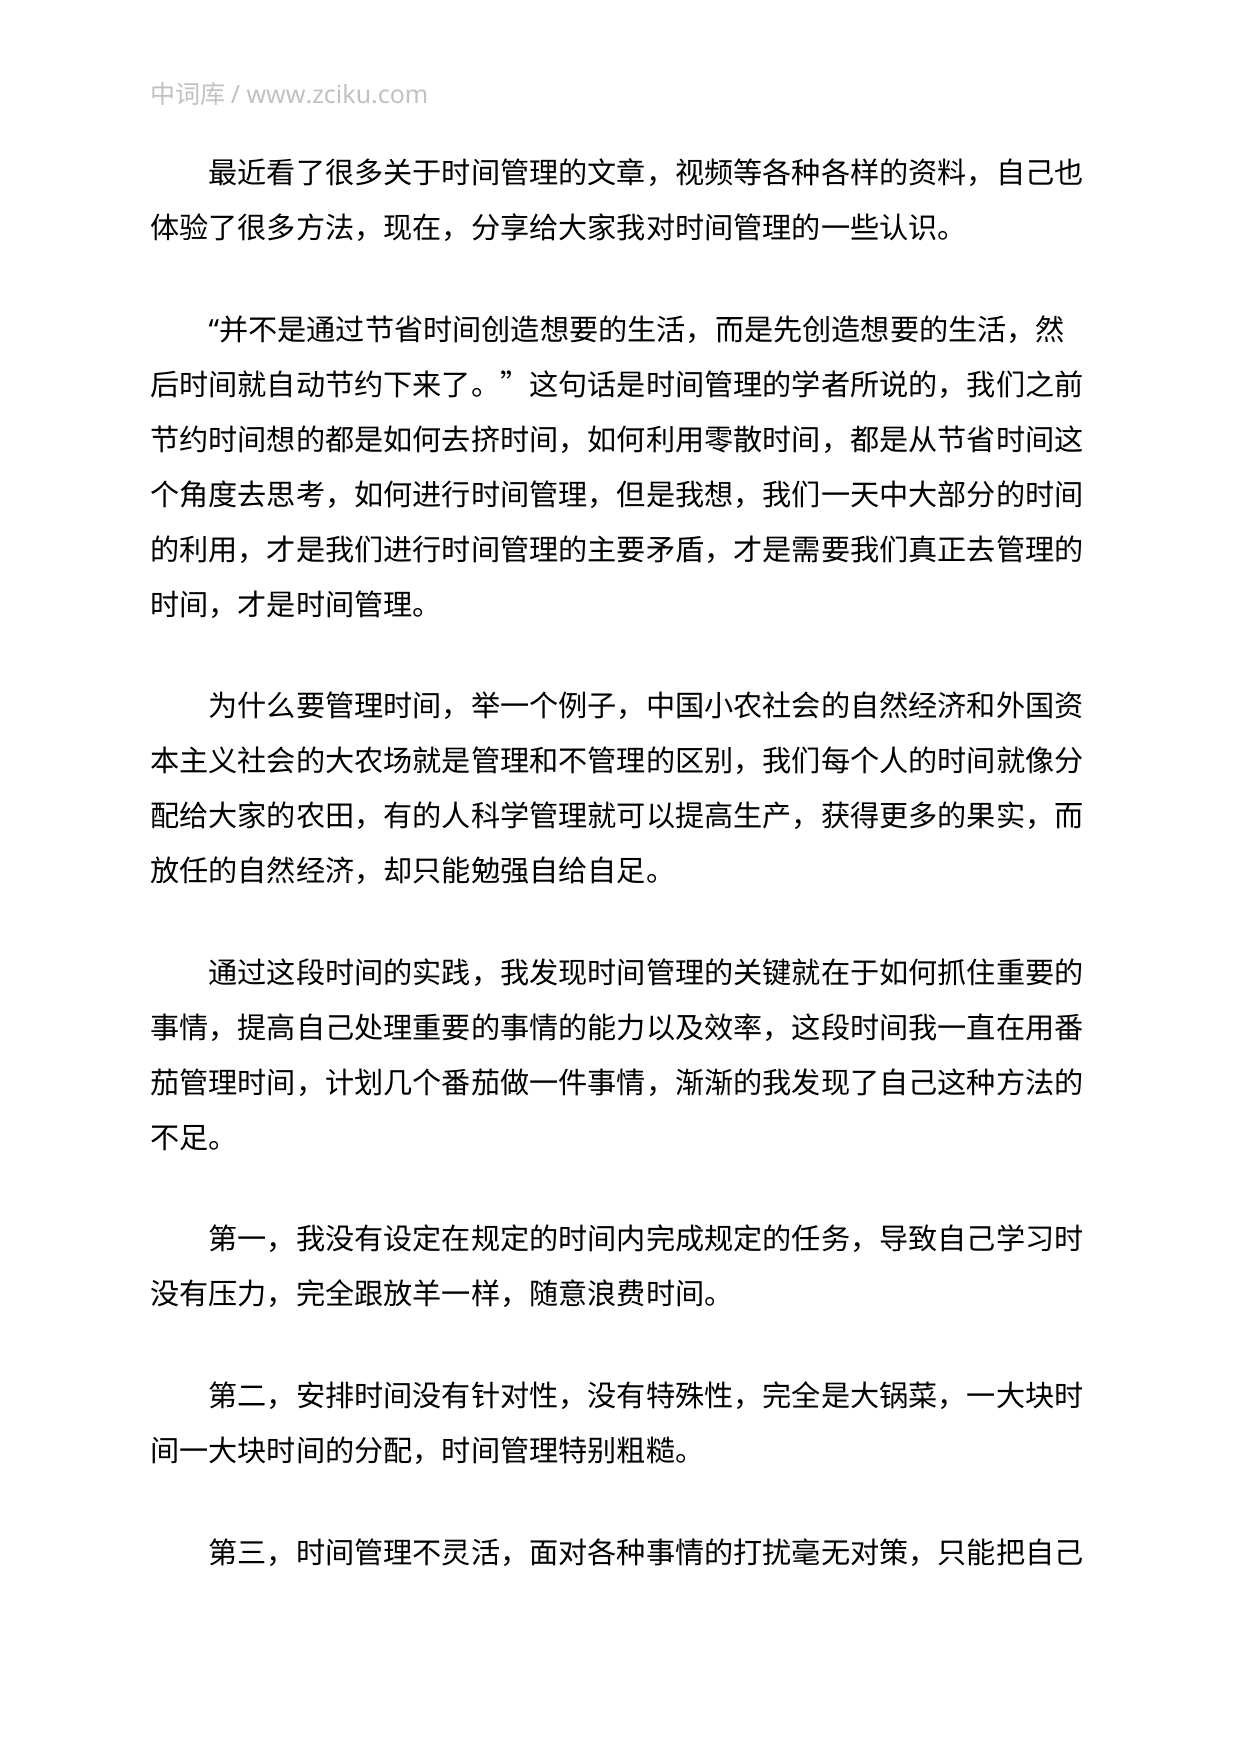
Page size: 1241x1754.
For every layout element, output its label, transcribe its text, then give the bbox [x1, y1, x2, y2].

text “并不是通过节省时间创造想要的生活，而是先创造想要的生活，然后时间就自动节约下来了。”这句话是时间管理的学者所说的，我们之前节约时间想的都是如何去挤时间，如何利用零散时间，都是从节省时间这个角度去思考，如何进行时间管理，但是我想，我们一天中大部分的时间的利用，才是我们进行时间管理的主要矛盾，才是需要我们真正去管理的时间，才是时间管理。 [150, 307, 1090, 623]
text 为什么要管理时间，举一个例子，中国小农社会的自然经济和外国资本主义社会的大农场就是管理和不管理的区别，我们每个人的时间就像分配给大家的农田，有的人科学管理就可以提高生产，获得更多的果实，而放任的自然经济，却只能勉强自给自足。 [150, 683, 1090, 890]
text 最近看了很多关于时间管理的文章，视频等各种各样的资料，自己也体验了很多方法，现在，分享给大家我对时间管理的一些认识。 [150, 150, 1090, 247]
text 第二，安排时间没有针对性，没有特殊性，完全是大锅菜，一大块时间一大块时间的分配，时间管理特别粗糙。 [150, 1373, 1090, 1470]
text 通过这段时间的实践，我发现时间管理的关键就在于如何抓住重要的事情，提高自己处理重要的事情的能力以及效率，这段时间我一直在用番茄管理时间，计划几个番茄做一件事情，渐渐的我发现了自己这种方法的不足。 [150, 949, 1090, 1156]
text 第一，我没有设定在规定的时间内完成规定的任务，导致自己学习时没有压力，完全跟放羊一样，随意浪费时间。 [150, 1216, 1090, 1313]
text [150, 1529, 1090, 1572]
